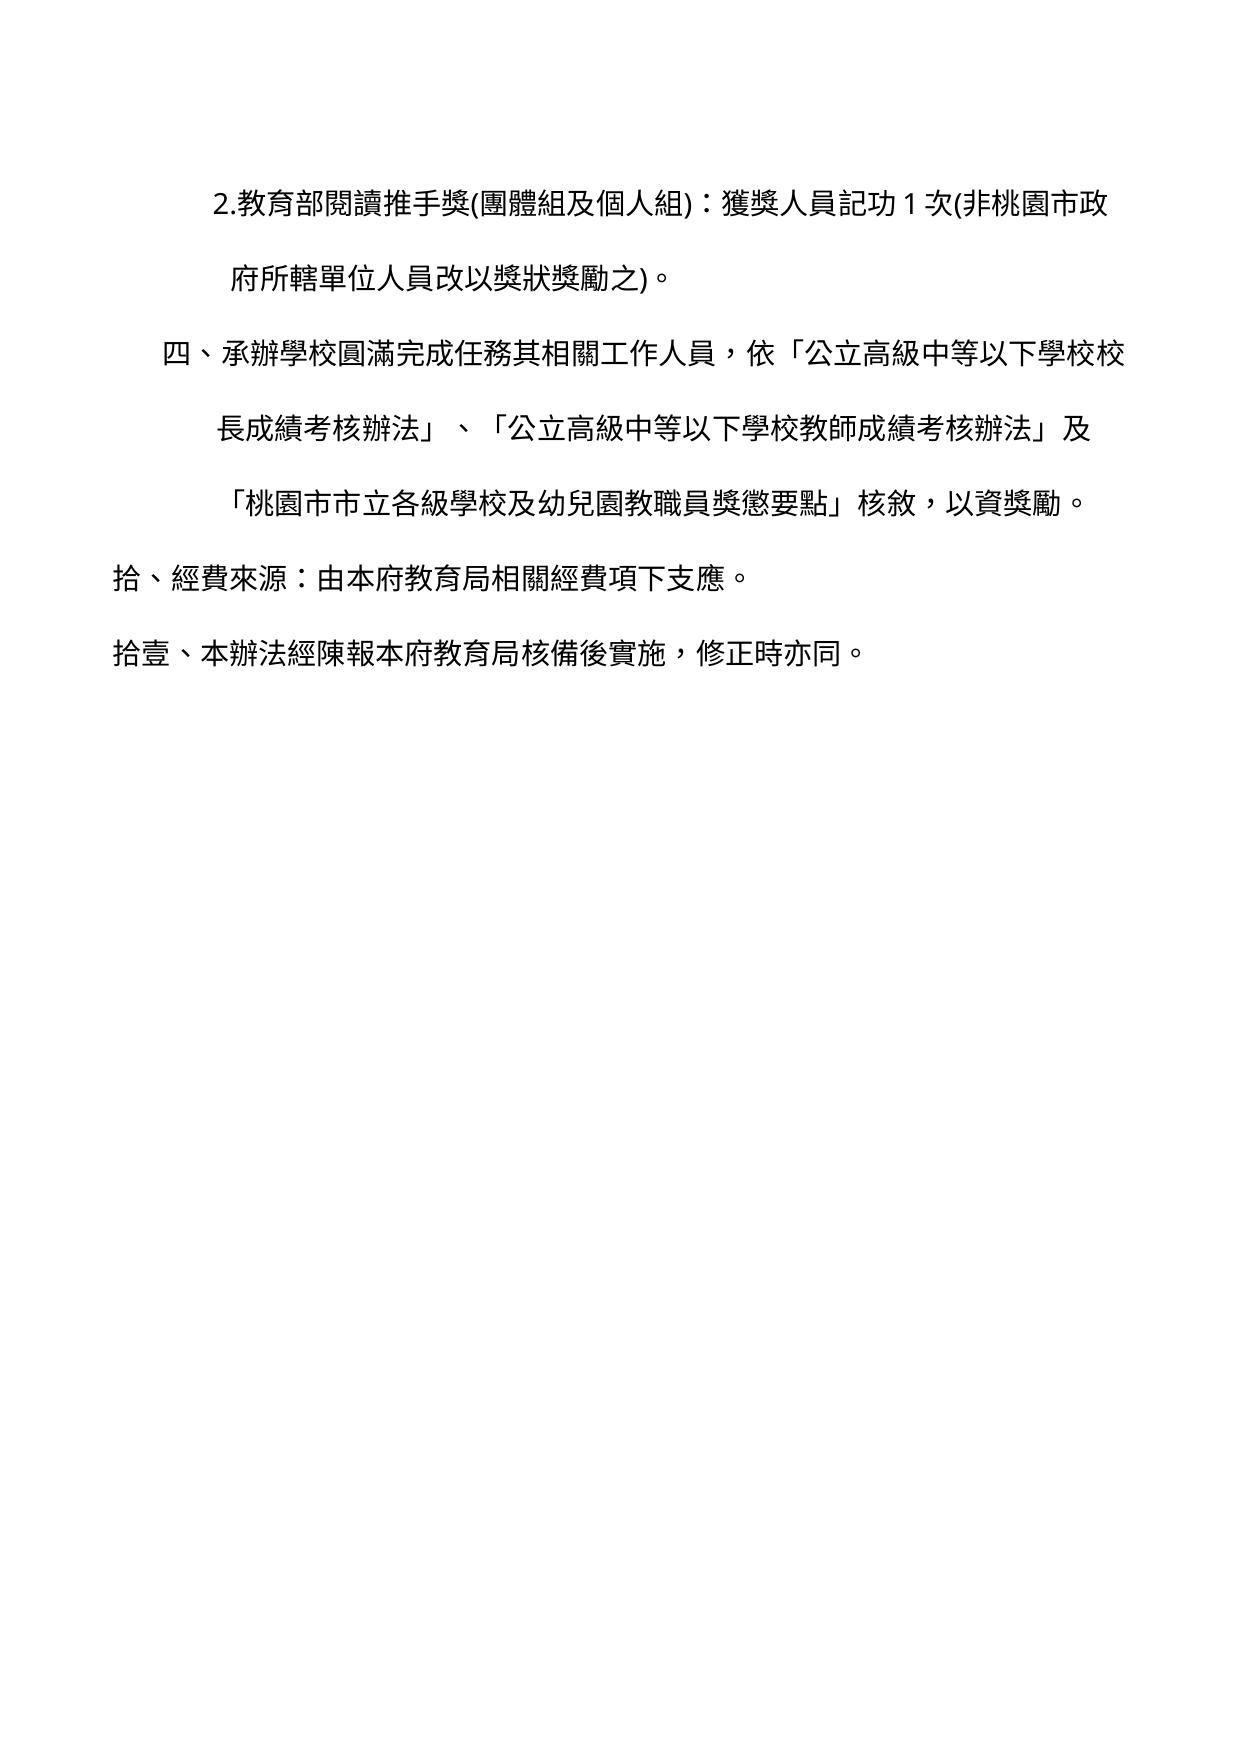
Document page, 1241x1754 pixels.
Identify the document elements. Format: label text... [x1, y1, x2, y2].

text 四、承辦學校圓滿完成任務其相關工作人員，依「公立高級中等以下學校校長成績考核辦法」、「公立高級中等以下學校教師成績考核辦法」及「桃園市市立各級學校及幼兒園教職員獎懲要點」核敘，以資獎勵。 [162, 314, 1128, 539]
text 2.教育部閱讀推手獎(團體組及個人組)：獲獎人員記功1次(非桃園市政府所轄單位人員改以獎狀獎勵之)。 [212, 164, 1128, 314]
text 拾、經費來源：由本府教育局相關經費項下支應。 [112, 539, 1128, 614]
text 拾壹、本辦法經陳報本府教育局核備後實施，修正時亦同。 [112, 614, 1128, 689]
